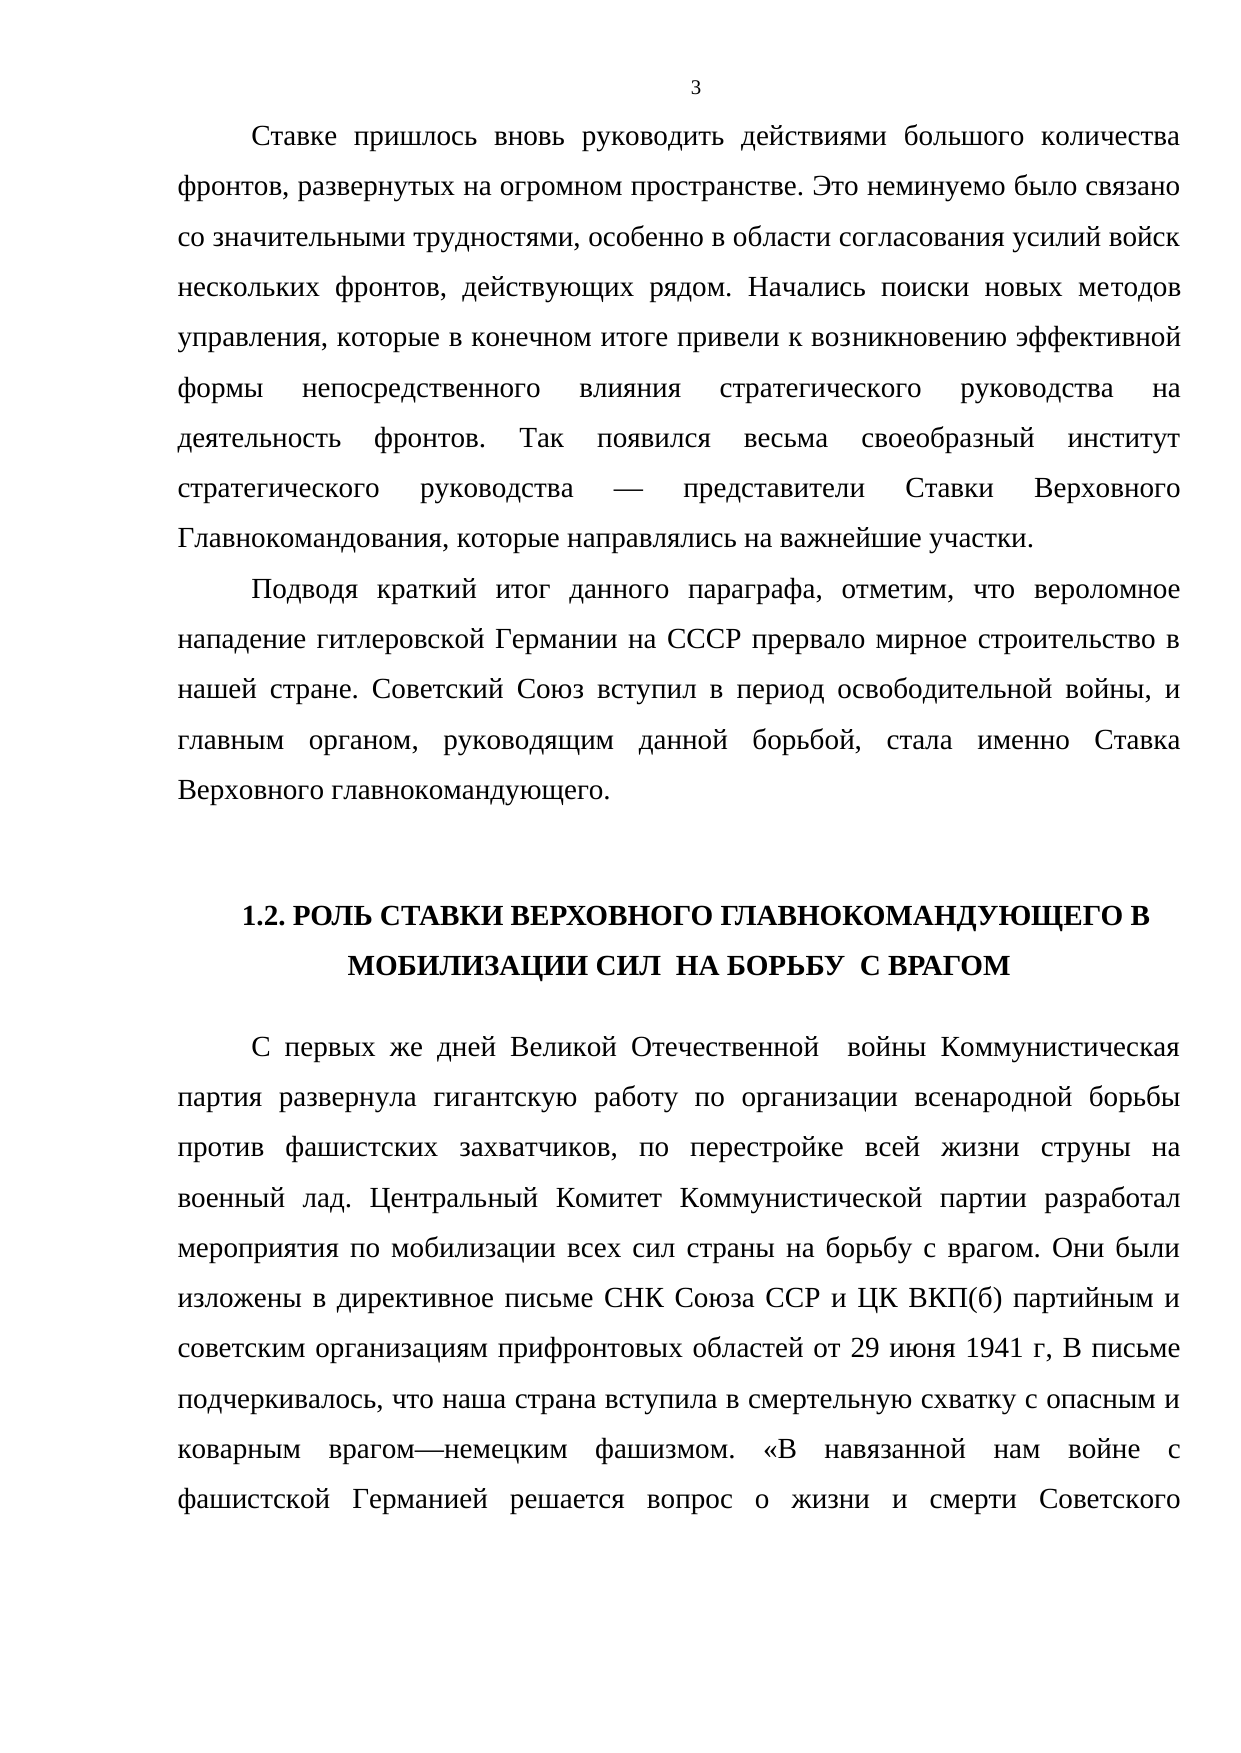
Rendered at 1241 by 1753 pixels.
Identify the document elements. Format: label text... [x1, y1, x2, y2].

text Ставке пришлось вновь руководить действиями большого количества фронтов, развернутых на огромном пространстве. Это неминуемо было связано со значительными трудностями, особенно в области согласования усилий войск нескольких фронтов, действующих рядом. Начались поиски новых методов управления, которые в конечном итоге привели к возникновению эффективной формы непосредственного влияния стратегического руководства на деятельность фронтов. Так появился весьма своеобразный институт стратегического руководства — представители Ставки Верховного Главнокомандования, которые направлялись на важнейшие участки. [177, 118, 1181, 554]
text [177, 1029, 1181, 1515]
subtitle 1.2. Роль ставки верховного главнокомандующего в мобилизации сил на борьбу с врагом [177, 898, 1181, 982]
text Подводя краткий итог данного параграфа, отметим, что вероломное нападение гитлеровской Германии на СССР прервало мирное строительство в нашей стране. Советский Союз вступил в период освободительной войны, и главным органом, руководящим данной борьбой, стала именно Ставка Верховного главнокомандующего. [177, 571, 1181, 806]
